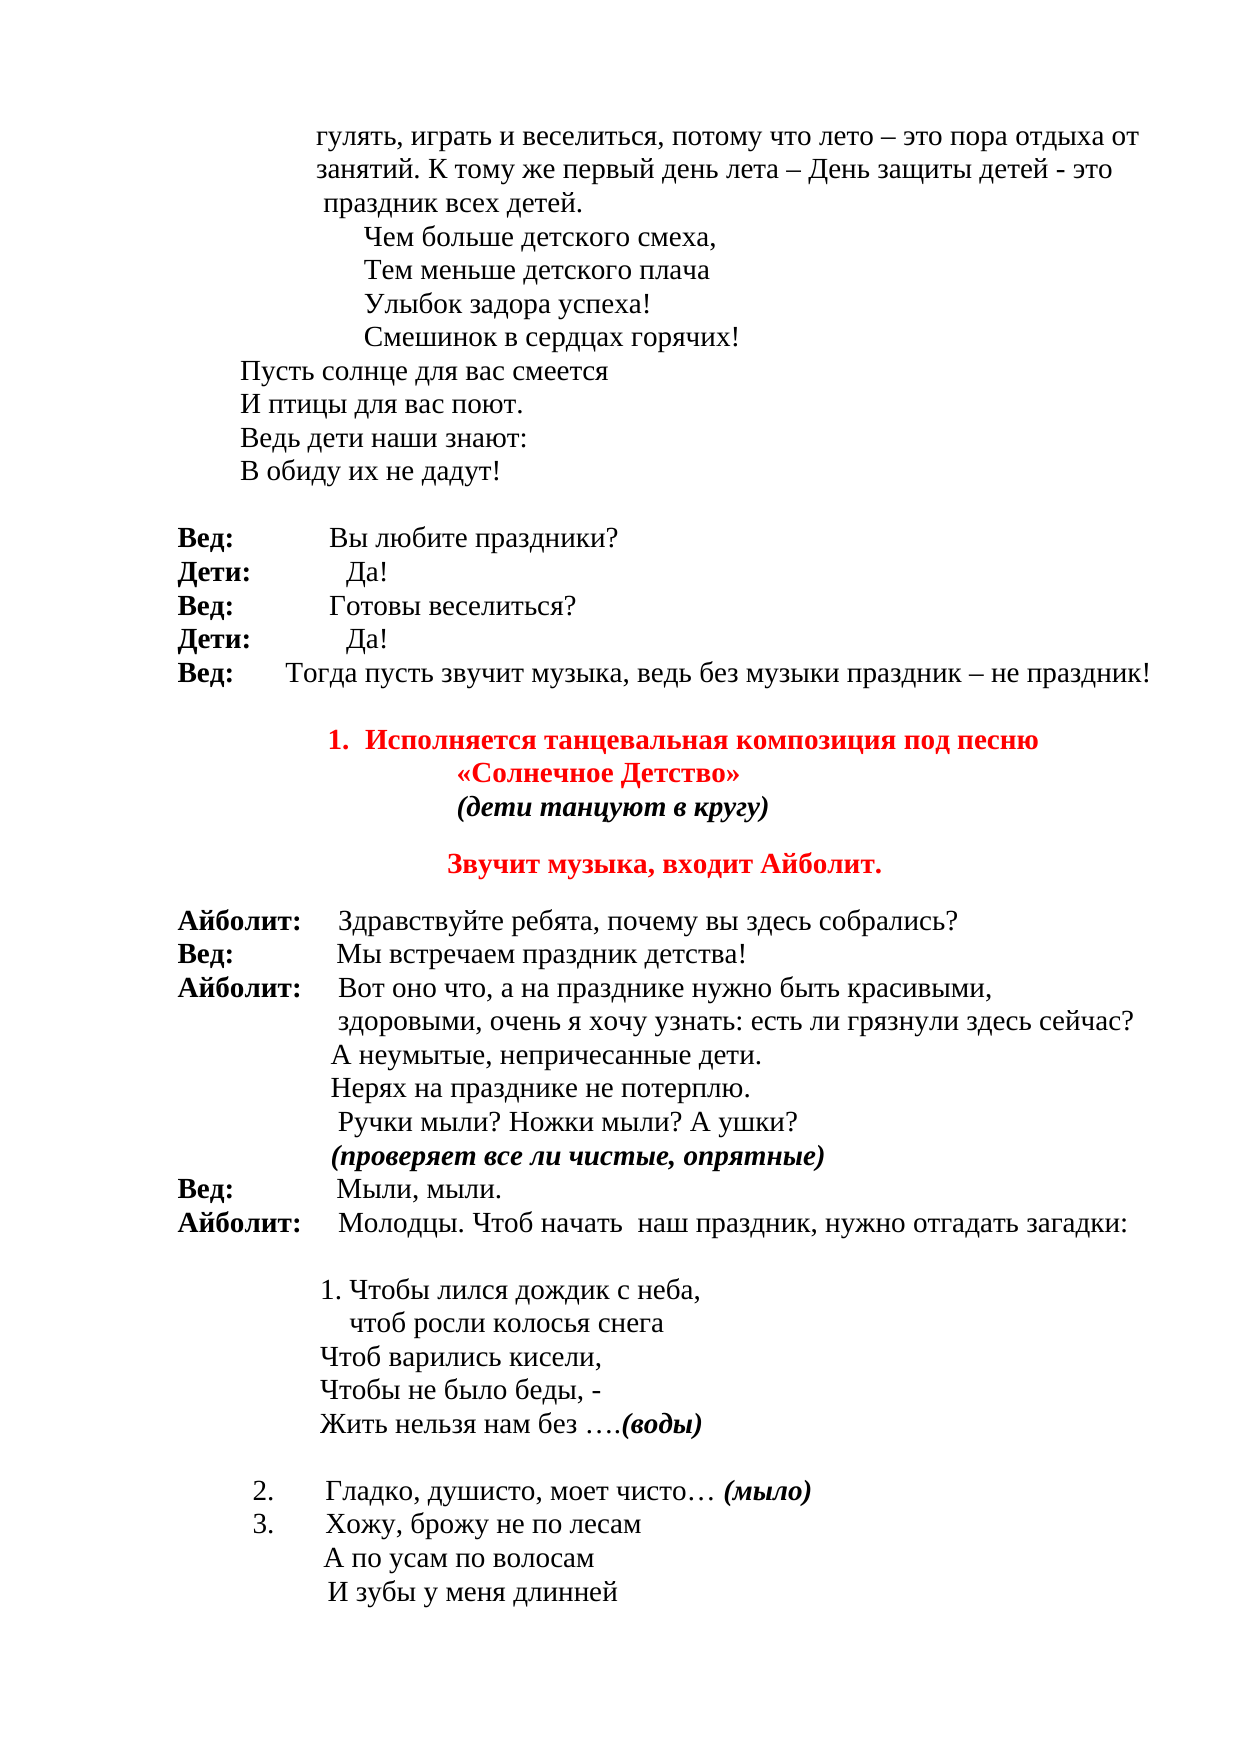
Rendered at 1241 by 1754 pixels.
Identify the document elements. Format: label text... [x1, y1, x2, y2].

text Айболит: Вот оно что, а на празднике нужно быть красивыми, [177, 970, 1152, 1003]
text Дети: Да! [177, 621, 1152, 655]
text Вед: Вы любите праздники? [177, 521, 1152, 554]
list «Солнечное Детство» [252, 755, 1152, 789]
text здоровыми, очень я хочу узнать: есть ли грязнули здесь сейчас? [177, 1003, 1152, 1037]
text Вед: Готовы веселиться? [177, 588, 1152, 621]
text Тем меньше детского плача [240, 252, 1152, 286]
text Чем больше детского смеха, [240, 219, 1152, 252]
text А по усам по волосам [177, 1540, 1152, 1574]
text Чтоб варились кисели, [240, 1339, 1152, 1372]
text Пусть солнце для вас смеется [240, 353, 1152, 386]
text Ведь дети наши знают: [240, 420, 1152, 453]
text Улыбок задора успеха! [240, 286, 1152, 319]
text Ручки мыли? Ножки мыли? А ушки? [177, 1104, 1152, 1138]
text 1. Чтобы лился дождик с неба, [240, 1272, 1152, 1305]
list 2. Гладко, душисто, моет чисто… (мыло) [252, 1473, 1152, 1507]
list Исполняется танцевальная композиция под песню [215, 722, 1152, 755]
text Вед: Мыли, мыли. [177, 1171, 1152, 1205]
text Айболит: Здравствуйте ребята, почему вы здесь собрались? [177, 903, 1152, 936]
text Вед: Тогда пусть звучит музыка, ведь без музыки праздник – не праздник! [177, 655, 1152, 688]
text А неумытые, непричесанные дети. [177, 1037, 1152, 1071]
text И зубы у меня длинней [240, 1574, 1152, 1607]
text Айболит: Молодцы. Чтоб начать наш праздник, нужно отгадать загадки: [177, 1205, 1152, 1238]
text праздник всех детей. [177, 185, 1152, 219]
text Нерях на празднике не потерплю. [177, 1071, 1152, 1104]
text И птицы для вас поют. [240, 386, 1152, 420]
text занятий. К тому же первый день лета – День защиты детей - это [177, 152, 1152, 185]
text чтоб росли колосья снега [240, 1305, 1152, 1339]
list 3. Хожу, брожу не по лесам [252, 1507, 1152, 1540]
text Чтобы не было беды, - [240, 1372, 1152, 1406]
text Смешинок в сердцах горячих! [240, 319, 1152, 353]
text Вед: Мы встречаем праздник детства! [177, 936, 1152, 970]
text Звучит музыка, входит Айболит. [177, 846, 1152, 879]
list (дети танцуют в кругу) [252, 789, 1152, 822]
text гулять, играть и веселиться, потому что лето – это пора отдыха от [177, 118, 1152, 152]
text Дети: Да! [177, 554, 1152, 588]
text Жить нельзя нам без ….(воды) [240, 1406, 1152, 1439]
text В обиду их не дадут! [240, 453, 1152, 487]
text (проверяет все ли чистые, опрятные) [177, 1138, 1152, 1171]
